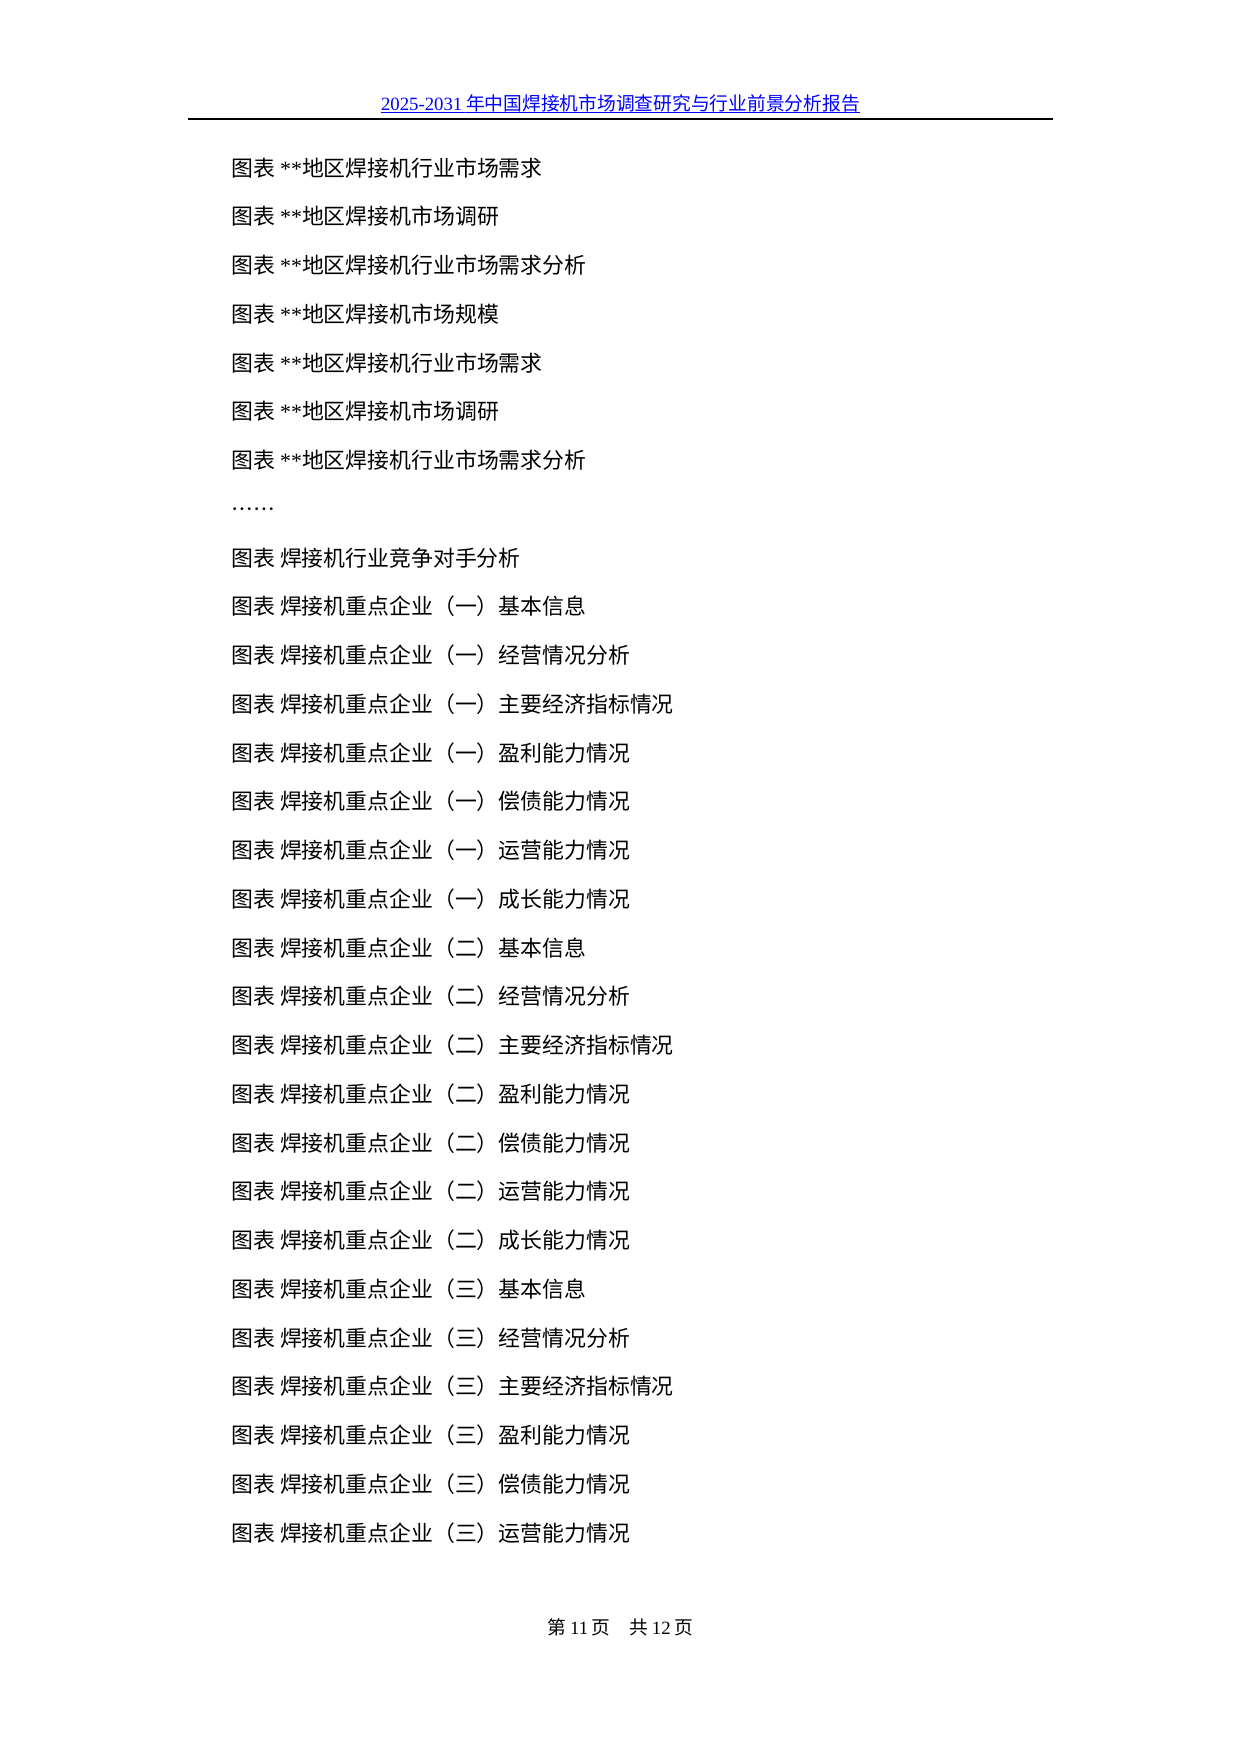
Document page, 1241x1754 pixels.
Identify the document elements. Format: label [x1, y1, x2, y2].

text [187, 150, 1053, 1548]
